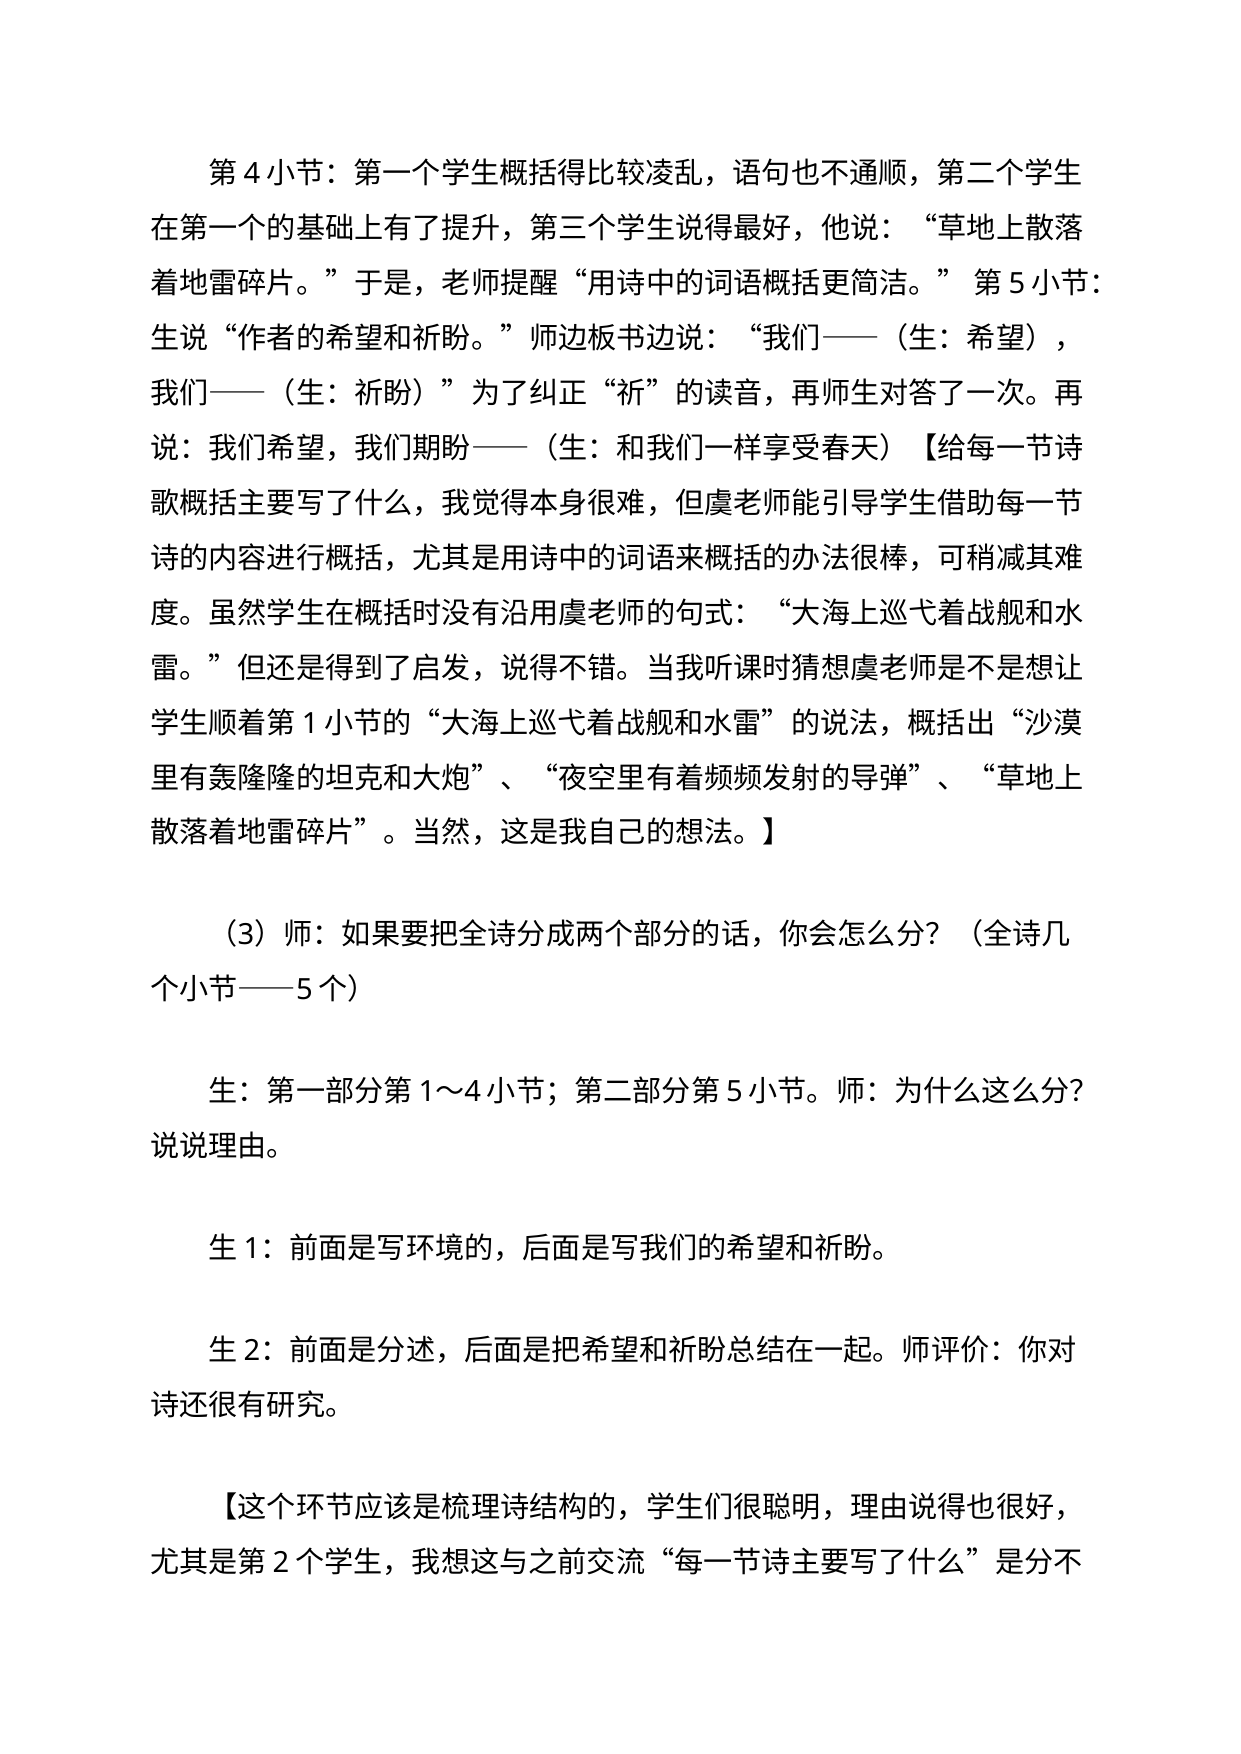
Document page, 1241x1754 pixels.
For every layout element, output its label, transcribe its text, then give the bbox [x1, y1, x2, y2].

text 生：第一部分第1～4小节；第二部分第5小节。师：为什么这么分？说说理由。 [150, 1068, 1090, 1165]
text 生2：前面是分述，后面是把希望和祈盼总结在一起。师评价：你对诗还很有研究。 [150, 1327, 1090, 1424]
text 生1：前面是写环境的，后面是写我们的希望和祈盼。 [150, 1224, 1090, 1267]
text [150, 1483, 1090, 1581]
text （3）师：如果要把全诗分成两个部分的话，你会怎么分？（全诗几个小节——5个） [150, 911, 1090, 1008]
text 第4小节：第一个学生概括得比较凌乱，语句也不通顺，第二个学生在第一个的基础上有了提升，第三个学生说得最好，他说：“草地上散落着地雷碎片。”于是，老师提醒“用诗中的词语概括更简洁。” 第5小节：生说“作者的希望和祈盼。”师边板书边说：“我们——（生：希望），我们——（生：祈盼）”为了纠正“祈”的读音，再师生对答了一次。再说：我们希望，我们期盼——（生：和我们一样享受春天）【给每一节诗歌概括主要写了什么，我觉得本身很难，但虞老师能引导学生借助每一节诗的内容进行概括，尤其是用诗中的词语来概括的办法很棒，可稍减其难度。虽然学生在概括时没有沿用虞老师的句式：“大海上巡弋着战舰和水雷。”但还是得到了启发，说得不错。当我听课时猜想虞老师是不是想让学生顺着第1小节的“大海上巡弋着战舰和水雷”的说法，概括出“沙漠里有轰隆隆的坦克和大炮”、“夜空里有着频频发射的导弹”、“草地上散落着地雷碎片”。当然，这是我自己的想法。】 [150, 150, 1090, 851]
